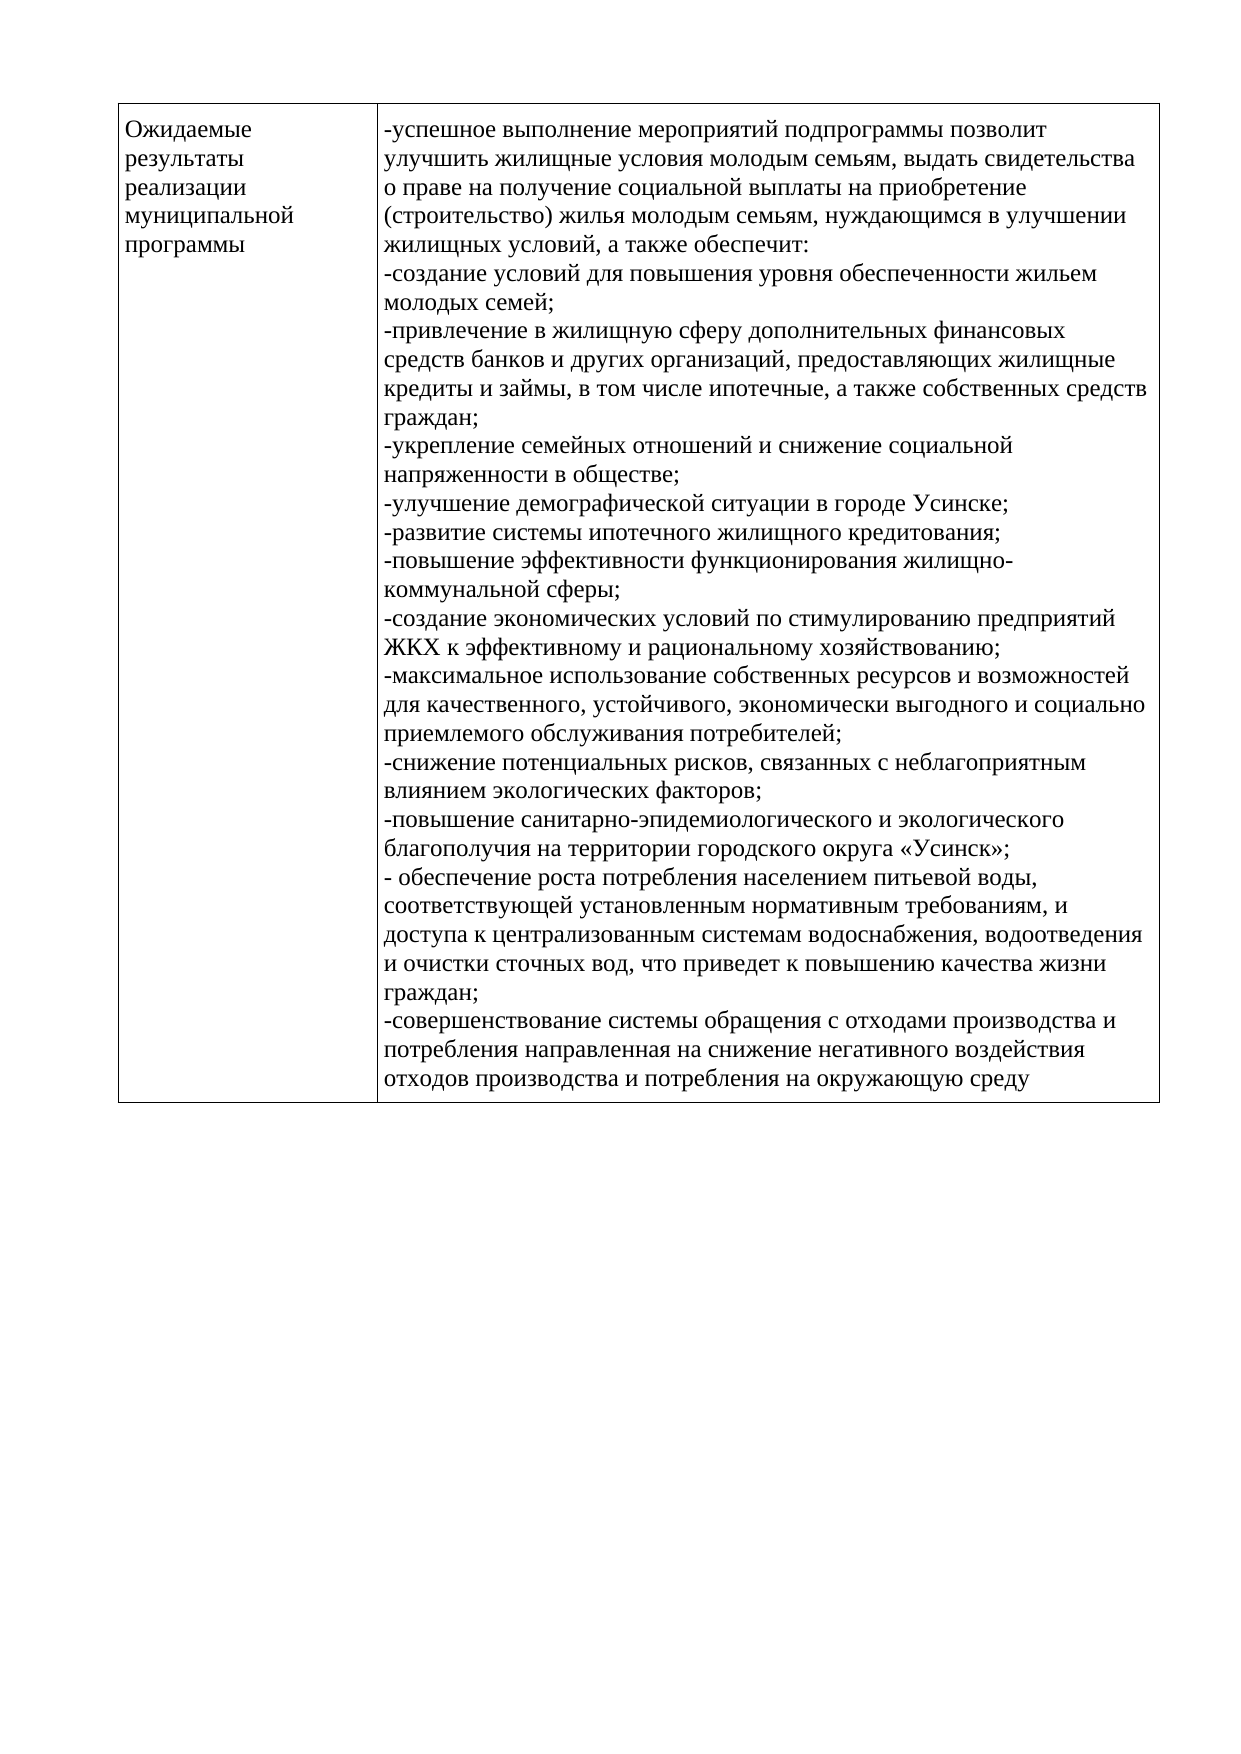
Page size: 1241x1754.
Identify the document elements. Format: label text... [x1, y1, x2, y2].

table_cell -успешное выполнение мероприятий подпрограммы позволит улучшить жилищные условия молодым семьям, выдать свидетельства о праве на получение социальной выплаты на приобретение (строительство) жилья молодым семьям, нуждающимся в улучшении жилищных условий, а также обеспечит: -создание условий для повышения уровня обеспеченности жильем молодых семей; -привлечение в жилищную сферу дополнительных финансовых средств банков и других организаций, предоставляющих жилищные кредиты и займы, в том числе ипотечные, а также собственных средств граждан; -укрепление семейных отношений и снижение социальной напряженности в обществе; -улучшение демографической ситуации в городе Усинске; -развитие системы ипотечного жилищного кредитования; -повышение эффективности функционирования жилищно-коммунальной сферы; -создание экономических условий по стимулированию предприятий ЖКХ к эффективному и рациональному хозяйствованию; -максимальное использование собственных ресурсов и возможностей для качественного, устойчивого, экономически выгодного и социально приемлемого обслуживания потребителей; -снижение потенциальных рисков, связанных с неблагоприятным влиянием экологических факторов; -повышение санитарно-эпидемиологического и экологического благополучия на территории городского округа «Усинск»; - обеспечение роста потребления населением питьевой воды, соответствующей установленным нормативным требованиям, и доступа к централизованным системам водоснабжения, водоотведения и очистки сточных вод, что приведет к повышению качества жизни граждан; -совершенствование системы обращения с отходами производства и потребления направленная на снижение негативного воздействия отходов производства и потребления на окружающую среду [378, 104, 1159, 1102]
table_cell Ожидаемые результаты реализации муниципальной программы [119, 104, 377, 1102]
